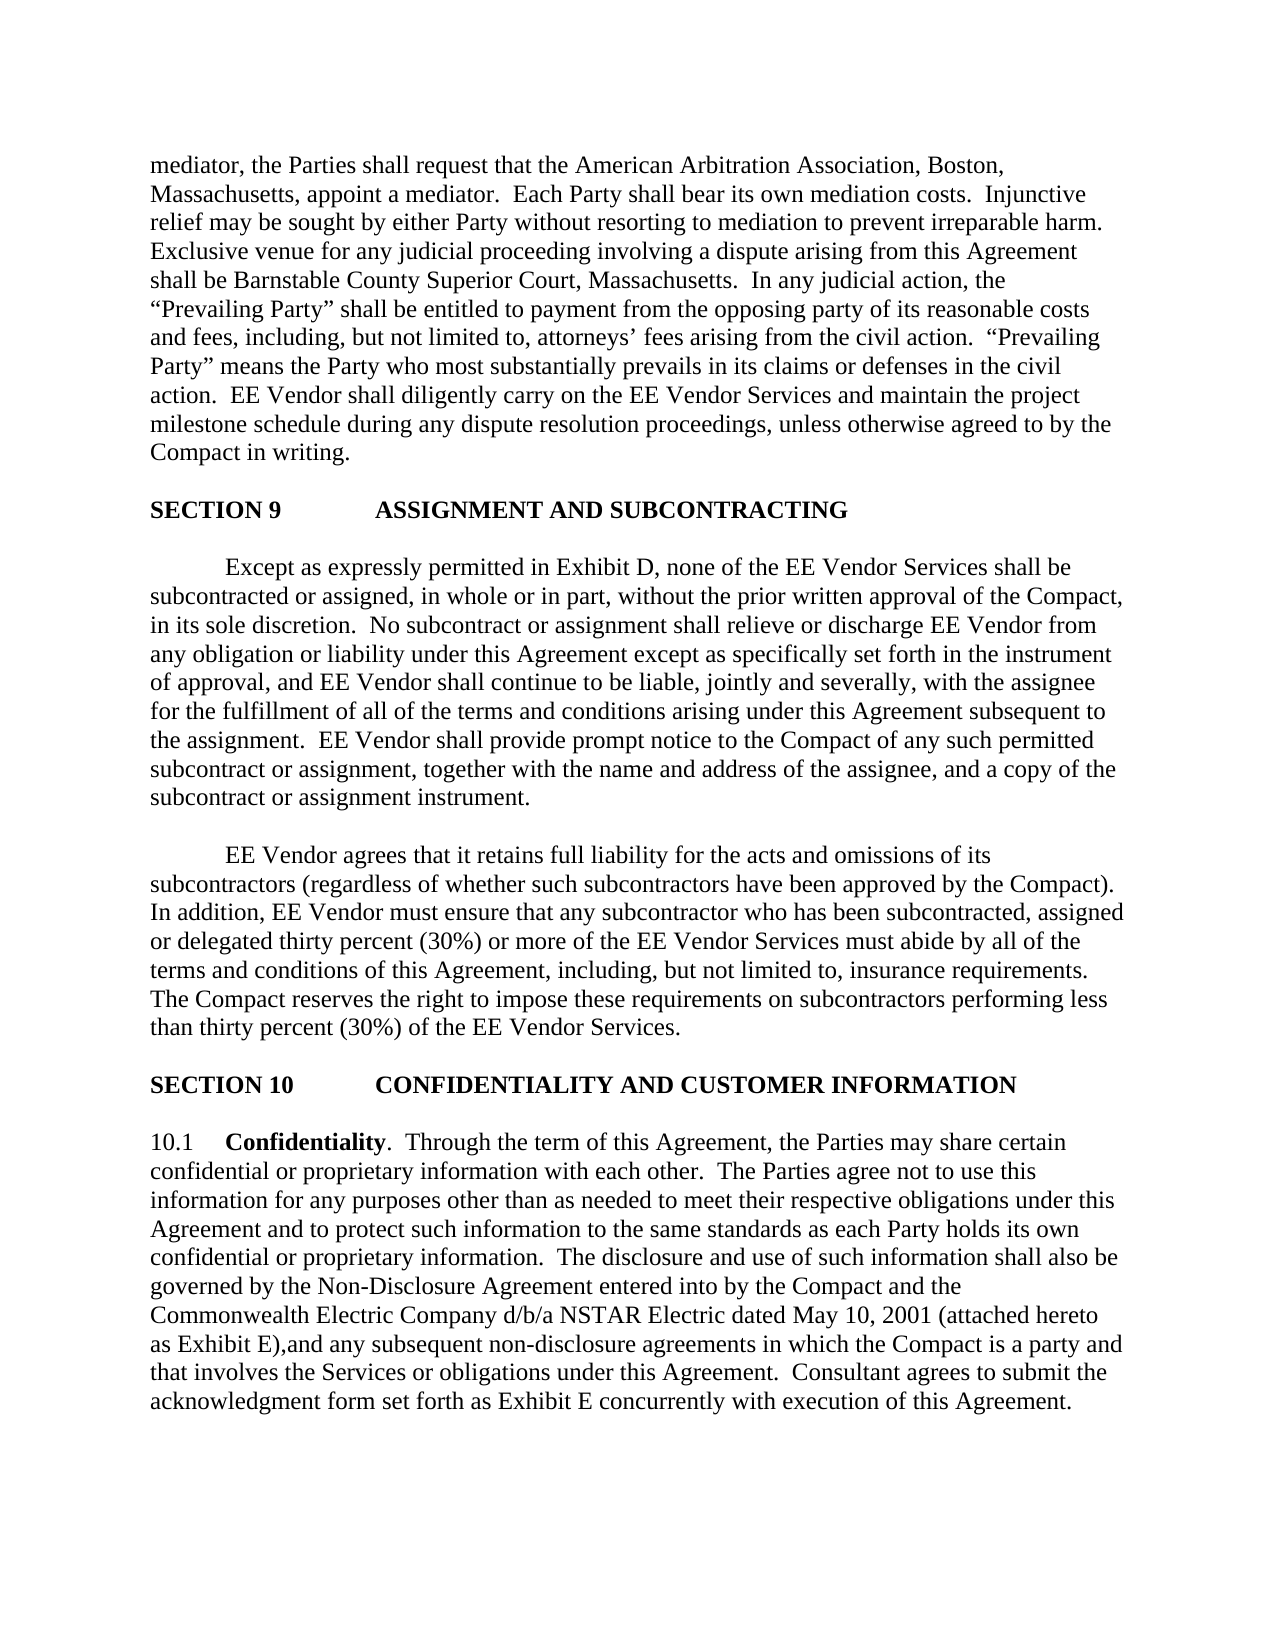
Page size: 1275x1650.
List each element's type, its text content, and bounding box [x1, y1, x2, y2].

text SECTION 10 CONFIDENTIALITY AND CUSTOMER INFORMATION [150, 1070, 1125, 1099]
text SECTION 9 ASSIGNMENT AND SUBCONTRACTING [150, 495, 1125, 524]
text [150, 150, 1125, 466]
text 10.1 Confidentiality. Through the term of this Agreement, the Parties may share certain confidential or proprietary information with each other. The Parties agree not to use this information for any purposes other than as needed to meet their respective obligations under this Agreement and to protect such information to the same standards as each Party holds its own confidential or proprietary information. The disclosure and use of such information shall also be governed by the Non-Disclosure Agreement entered into by the Compact and the Commonwealth Electric Company d/b/a NSTAR Electric dated May 10, 2001 (attached hereto as Exhibit E),and any subsequent non-disclosure agreements in which the Compact is a party and that involves the Services or obligations under this Agreement. Consultant agrees to submit the acknowledgment form set forth as Exhibit E concurrently with execution of this Agreement. [150, 1127, 1125, 1415]
text EE Vendor agrees that it retains full liability for the acts and omissions of its subcontractors (regardless of whether such subcontractors have been approved by the Compact). In addition, EE Vendor must ensure that any subcontractor who has been subcontracted, assigned or delegated thirty percent (30%) or more of the EE Vendor Services must abide by all of the terms and conditions of this Agreement, including, but not limited to, insurance requirements. The Compact reserves the right to impose these requirements on subcontractors performing less than thirty percent (30%) of the EE Vendor Services. [150, 840, 1125, 1041]
text Except as expressly permitted in Exhibit D, none of the EE Vendor Services shall be subcontracted or assigned, in whole or in part, without the prior written approval of the Compact, in its sole discretion. No subcontract or assignment shall relieve or discharge EE Vendor from any obligation or liability under this Agreement except as specifically set forth in the instrument of approval, and EE Vendor shall continue to be liable, jointly and severally, with the assignee for the fulfillment of all of the terms and conditions arising under this Agreement subsequent to the assignment. EE Vendor shall provide prompt notice to the Compact of any such permitted subcontract or assignment, together with the name and address of the assignee, and a copy of the subcontract or assignment instrument. [150, 552, 1125, 811]
